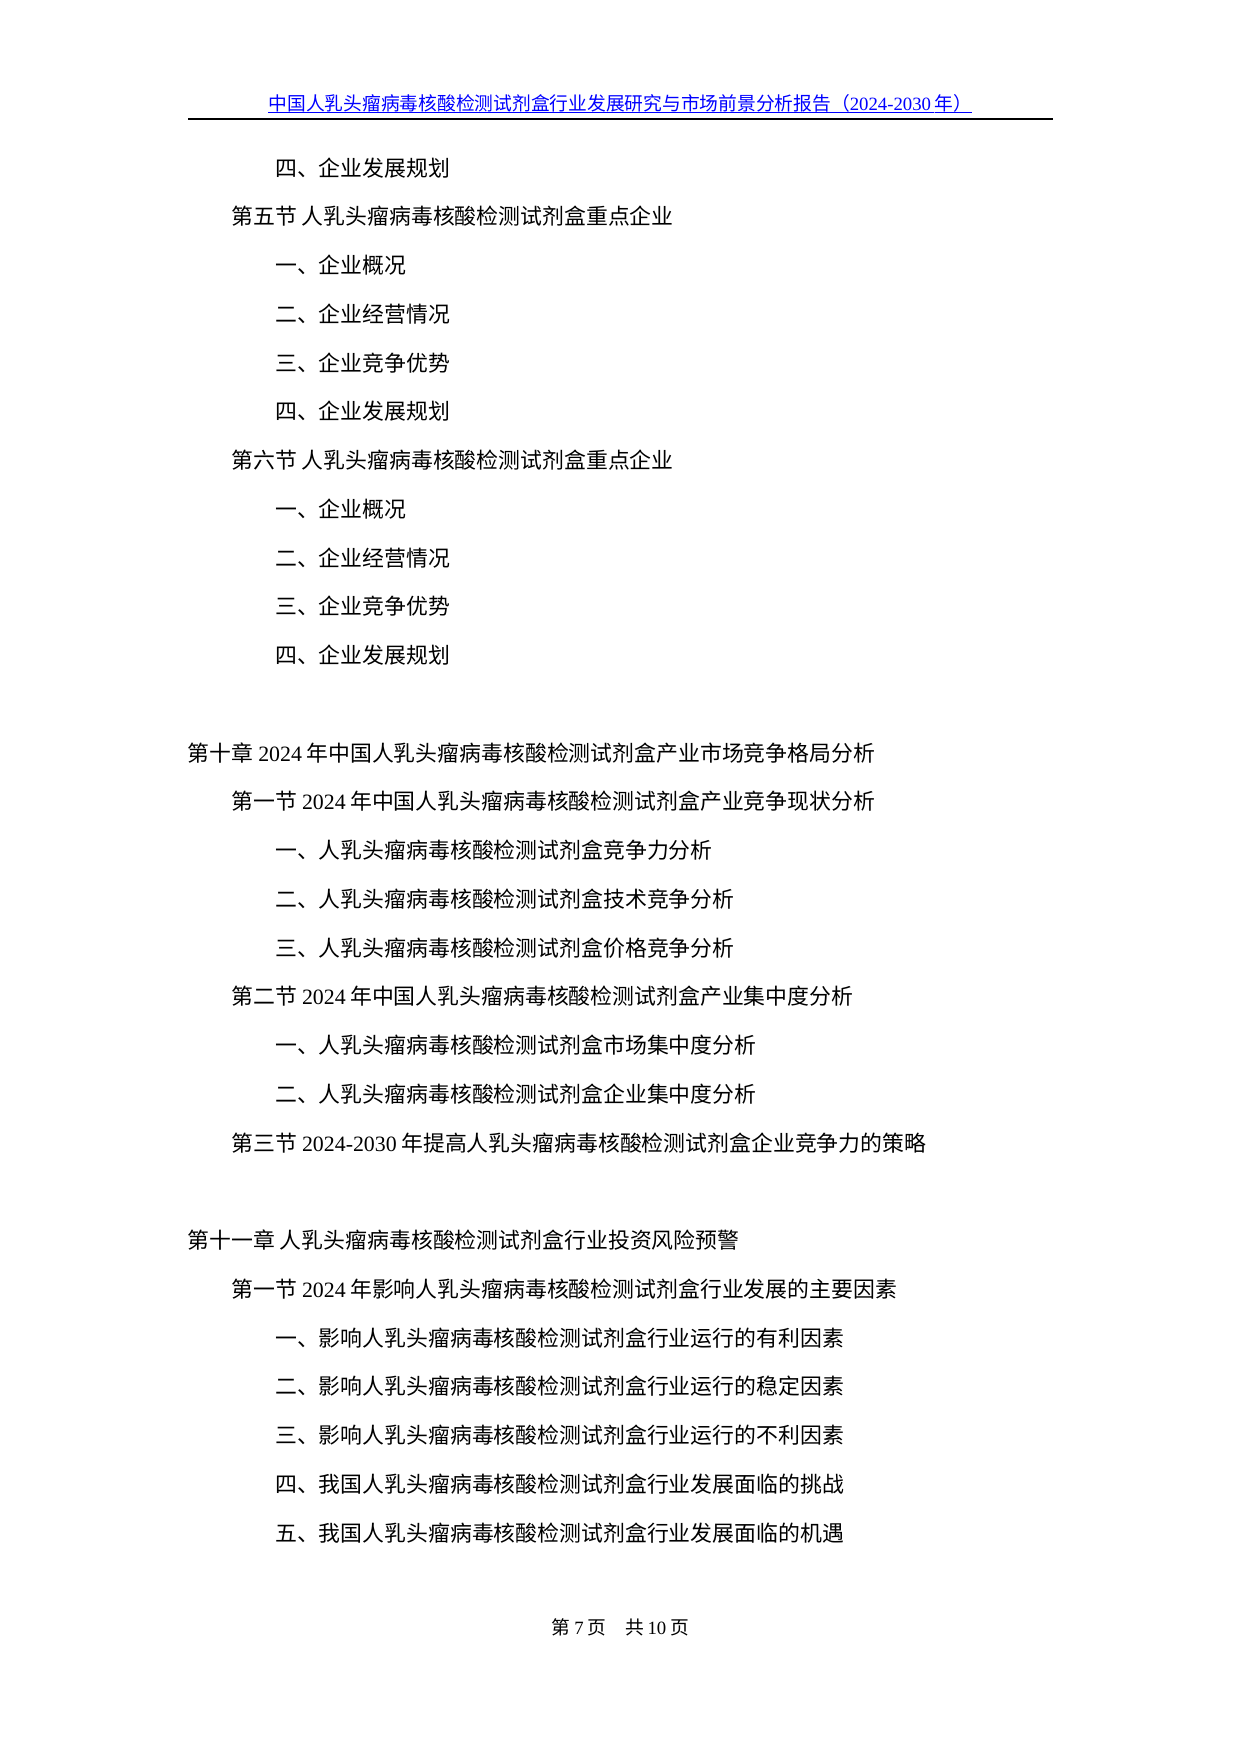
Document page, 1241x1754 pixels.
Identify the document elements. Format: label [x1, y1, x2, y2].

text [187, 150, 1053, 1548]
